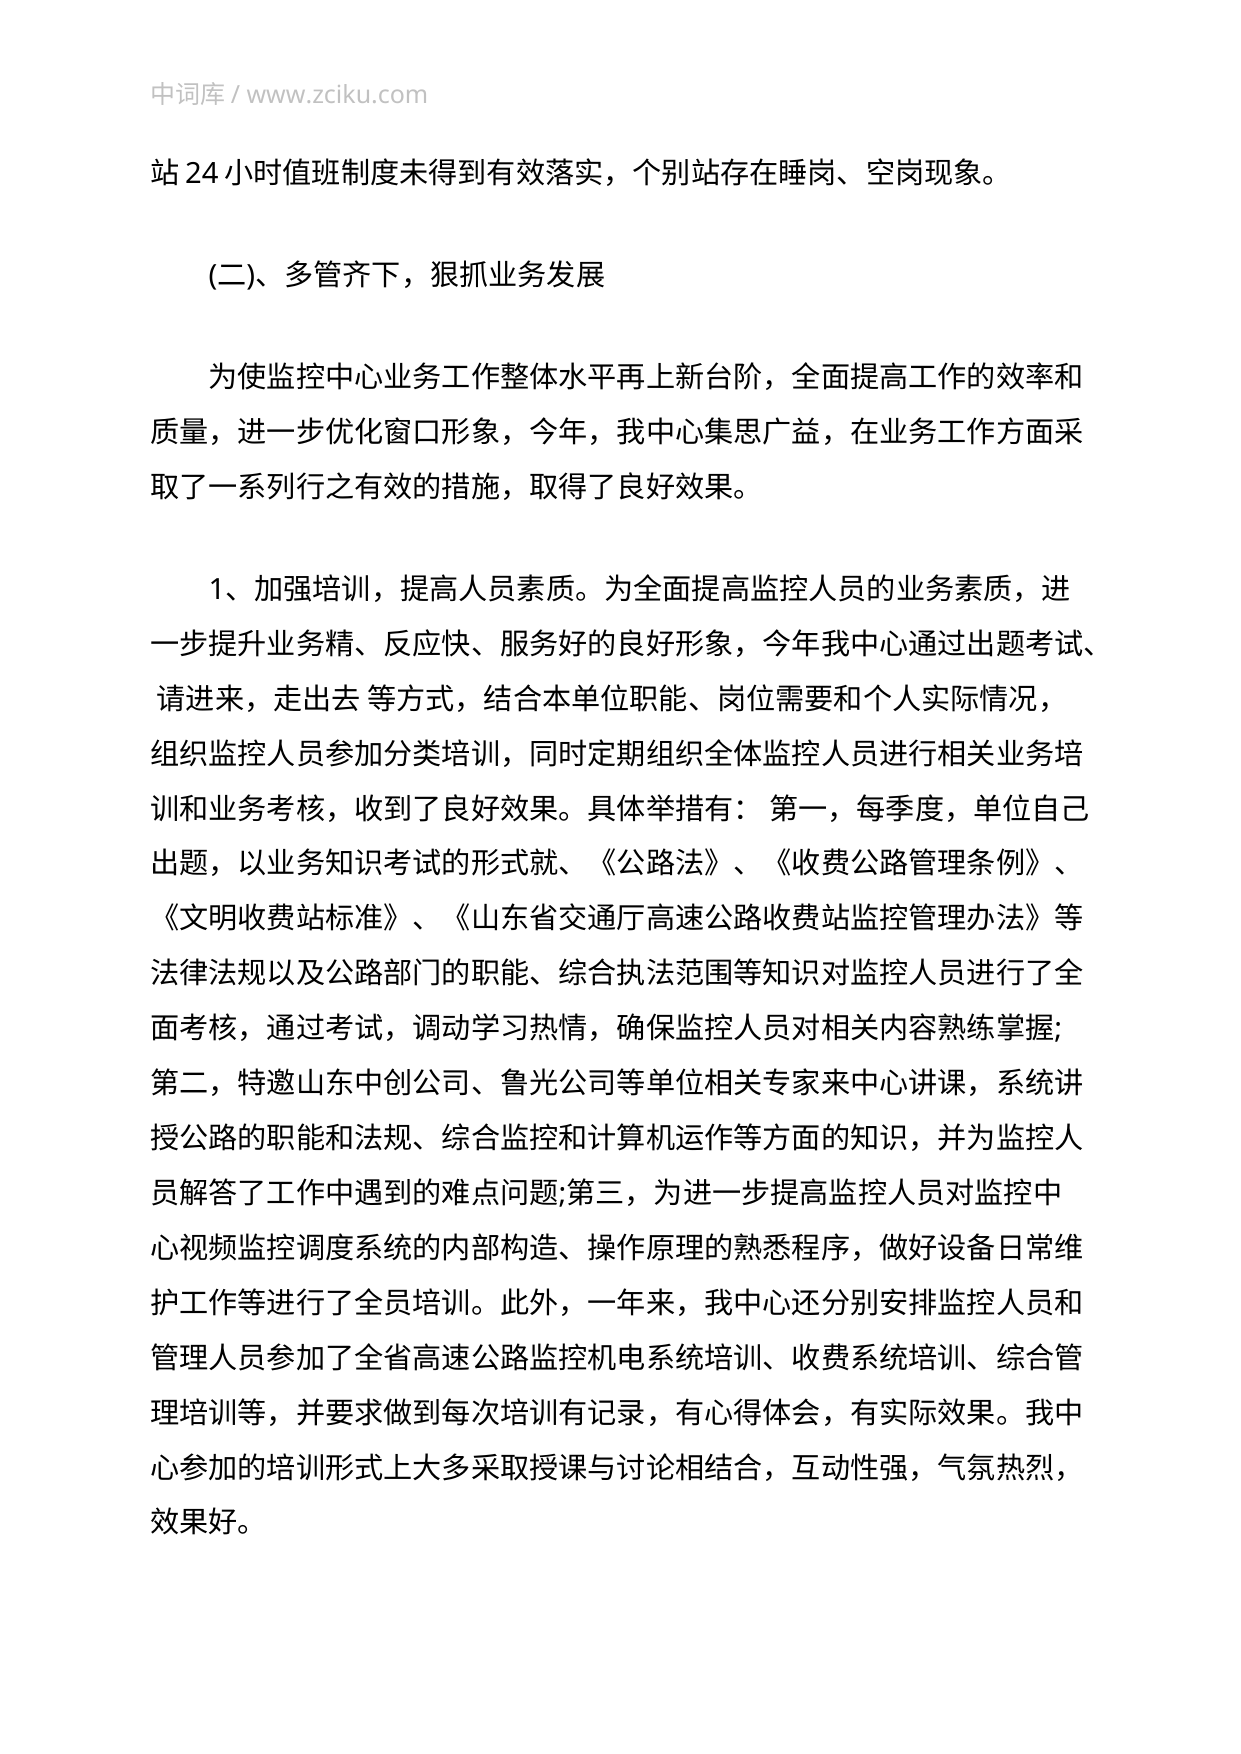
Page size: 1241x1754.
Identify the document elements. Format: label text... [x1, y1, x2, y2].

text 1、加强培训，提高人员素质。为全面提高监控人员的业务素质，进一步提升业务精、反应快、服务好的良好形象，今年我中心通过出题考试、 请进来，走出去 等方式，结合本单位职能、岗位需要和个人实际情况，组织监控人员参加分类培训，同时定期组织全体监控人员进行相关业务培训和业务考核，收到了良好效果。具体举措有： 第一，每季度，单位自己出题，以业务知识考试的形式就、《公路法》、《收费公路管理条例》、《文明收费站标准》、《山东省交通厅高速公路收费站监控管理办法》等法律法规以及公路部门的职能、综合执法范围等知识对监控人员进行了全面考核，通过考试，调动学习热情，确保监控人员对相关内容熟练掌握;第二，特邀山东中创公司、鲁光公司等单位相关专家来中心讲课，系统讲授公路的职能和法规、综合监控和计算机运作等方面的知识，并为监控人员解答了工作中遇到的难点问题;第三，为进一步提高监控人员对监控中心视频监控调度系统的内部构造、操作原理的熟悉程序，做好设备日常维护工作等进行了全员培训。此外，一年来，我中心还分别安排监控人员和管理人员参加了全省高速公路监控机电系统培训、收费系统培训、综合管理培训等，并要求做到每次培训有记录，有心得体会，有实际效果。我中心参加的培训形式上大多采取授课与讨论相结合，互动性强，气氛热烈，效果好。 [150, 566, 1090, 1541]
text 为使监控中心业务工作整体水平再上新台阶，全面提高工作的效率和质量，进一步优化窗口形象，今年，我中心集思广益，在业务工作方面采取了一系列行之有效的措施，取得了良好效果。 [150, 354, 1090, 506]
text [150, 150, 1090, 192]
text (二)、多管齐下，狠抓业务发展 [150, 252, 1090, 294]
